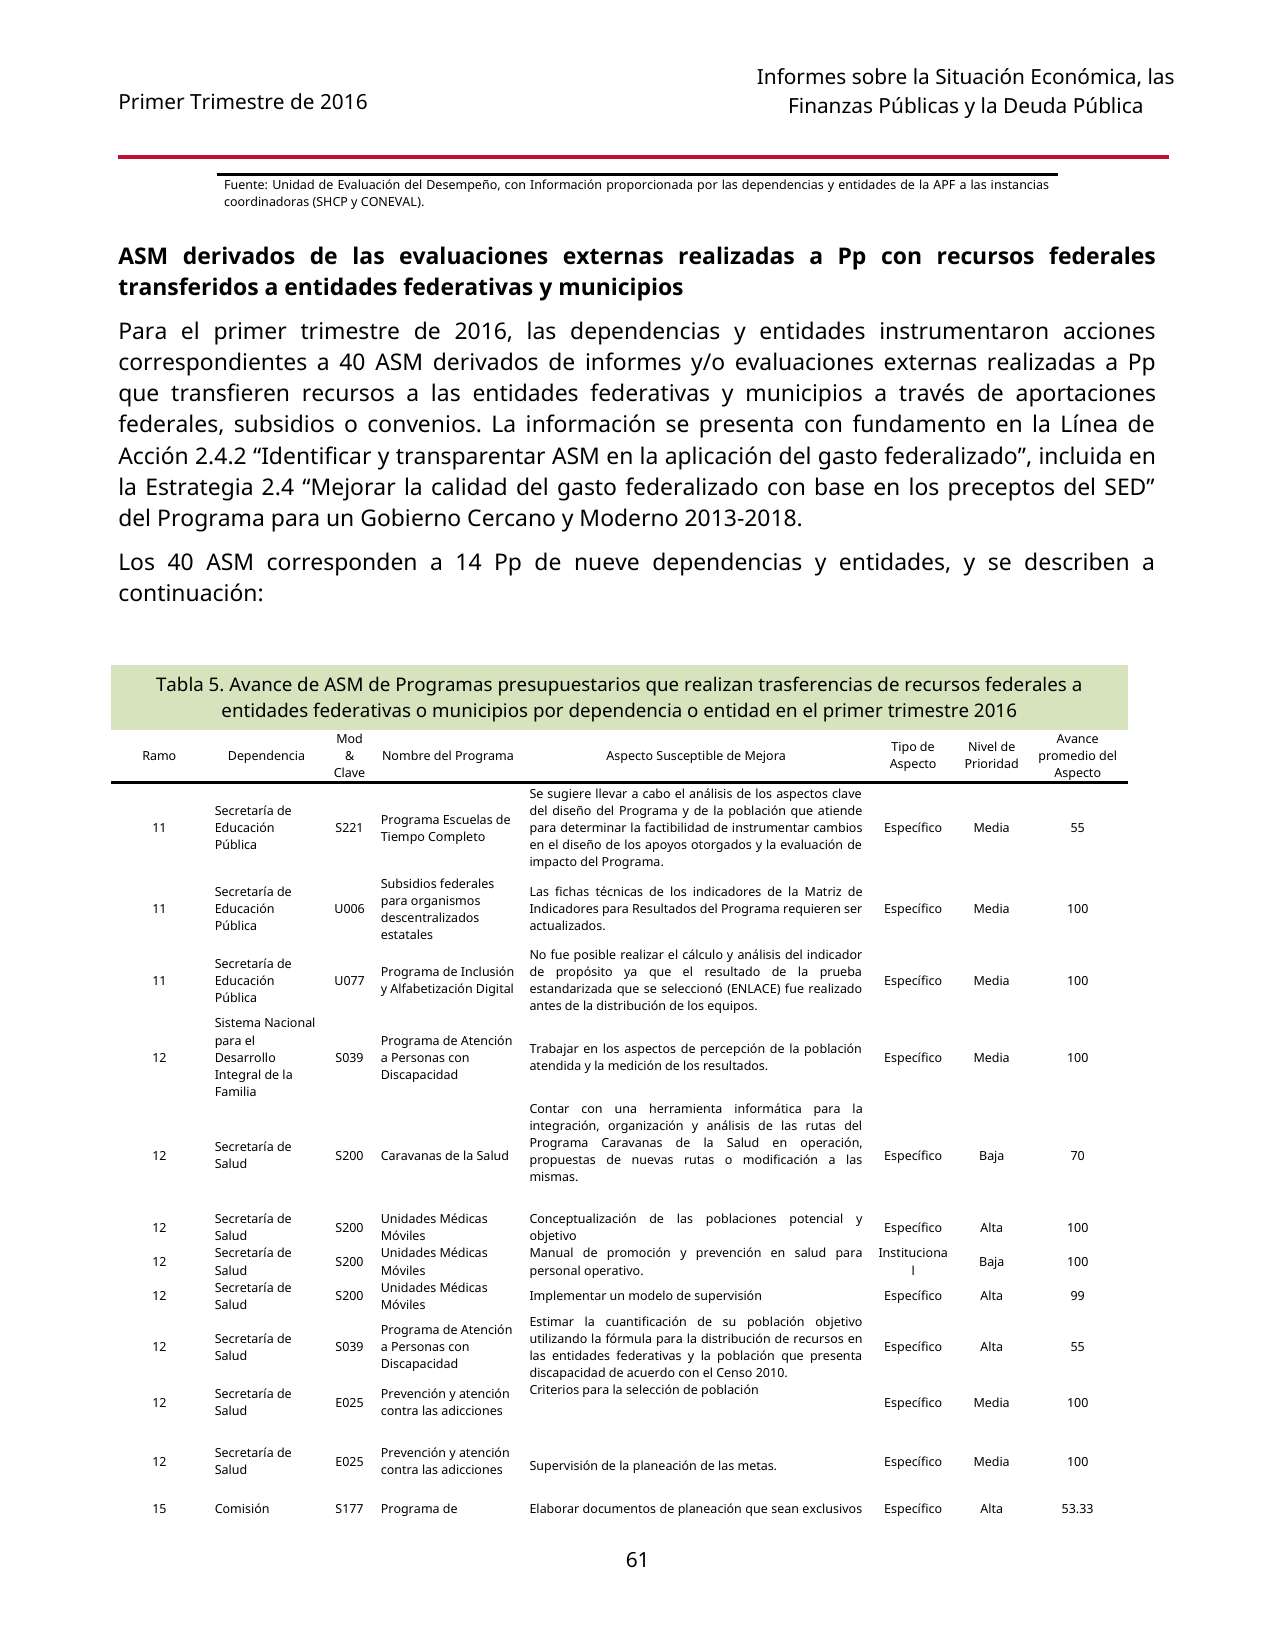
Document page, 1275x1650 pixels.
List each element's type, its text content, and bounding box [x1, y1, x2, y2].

table_cell 53.33 [1027, 1500, 1128, 1518]
table_cell Trabajar en los aspectos de percepción de la población atendida y la medición de los resultados. [522, 1015, 870, 1100]
table_cell Media [956, 872, 1027, 946]
table_cell Subsidios federales para organismos descentralizados estatales [373, 872, 522, 946]
table_cell Unidades Médicas Móviles [373, 1245, 522, 1279]
table_cell Tipo de Aspecto [870, 730, 956, 781]
table_cell Dependencia [207, 730, 325, 781]
table_cell Específico [870, 946, 956, 1014]
table_cell Programa de Atención a Personas con Discapacidad [373, 1313, 522, 1381]
table_cell Unidades Médicas Móviles [373, 1279, 522, 1313]
table_cell Específico [870, 872, 956, 946]
table_cell Media [956, 1381, 1027, 1423]
table_cell U006 [325, 872, 373, 946]
table_cell 11 [111, 946, 207, 1014]
table_cell S200 [325, 1210, 373, 1244]
table_cell Secretaría de Salud [207, 1100, 325, 1210]
table_cell Estimar la cuantificación de su población objetivo utilizando la fórmula para la distribución de recursos en las entidades federativas y la población que presenta discapacidad de acuerdo con el Censo 2010. [522, 1313, 870, 1381]
table_cell 55 [1027, 1313, 1128, 1381]
table_cell Secretaría de Educación Pública [207, 872, 325, 946]
table_cell S200 [325, 1100, 373, 1210]
table_cell Media [956, 1015, 1027, 1100]
table_cell Conceptualización de las poblaciones potencial y objetivo [522, 1210, 870, 1244]
table_cell Media [956, 946, 1027, 1014]
text Los 40 ASM corresponden a 14 Pp de nueve dependencias y entidades, y se describen a continuación: [118, 546, 1157, 608]
table_cell No fue posible realizar el cálculo y análisis del indicador de propósito ya que el resultado de la prueba estandarizada que se seleccionó (ENLACE) fue realizado antes de la distribución de los equipos. [522, 946, 870, 1014]
table_cell Supervisión de la planeación de las metas. [522, 1423, 870, 1499]
table_cell 12 [111, 1015, 207, 1100]
table_cell S221 [325, 784, 373, 872]
table_header Tabla 5. Avance de ASM de Programas presupuestarios que realizan trasferencias de recursos federales a entidades federativas o municipios por dependencia o entidad en el primer trimestre 2016 [111, 665, 1128, 730]
table_cell 12 [111, 1381, 207, 1423]
table_cell S177 [325, 1500, 373, 1518]
table_cell Ramo [111, 730, 207, 781]
table_cell Programa de Atención a Personas con Discapacidad [373, 1015, 522, 1100]
table_cell Institucional [870, 1245, 956, 1279]
table_cell Implementar un modelo de supervisión [522, 1279, 870, 1313]
table_cell Las fichas técnicas de los indicadores de la Matriz de Indicadores para Resultados del Programa requieren ser actualizados. [522, 872, 870, 946]
table_cell Secretaría de Educación Pública [207, 784, 325, 872]
table_cell Elaborar documentos de planeación que sean exclusivos del Programa [522, 1500, 870, 1518]
table_cell U077 [325, 946, 373, 1014]
table_cell Media [956, 784, 1027, 872]
table_cell Secretaría de Salud [207, 1313, 325, 1381]
table_cell 70 [1027, 1100, 1128, 1210]
table_cell Específico [870, 784, 956, 872]
table_cell Aspecto Susceptible de Mejora [522, 730, 870, 781]
table_cell Secretaría de Salud [207, 1381, 325, 1423]
table_cell 12 [111, 1279, 207, 1313]
table_cell Se sugiere llevar a cabo el análisis de los aspectos clave del diseño del Programa y de la población que atiende para determinar la factibilidad de instrumentar cambios en el diseño de los apoyos otorgados y la evaluación de impacto del Programa. [522, 784, 870, 872]
table_cell Caravanas de la Salud [373, 1100, 522, 1210]
table_cell Fuente: Unidad de Evaluación del Desempeño, con Información proporcionada por las dependencias y entidades de la APF a las instancias coordinadoras (SHCP y CONEVAL). [217, 176, 1058, 240]
table_cell Alta [956, 1279, 1027, 1313]
table_cell 100 [1027, 1381, 1128, 1423]
table_cell Específico [870, 1100, 956, 1210]
table_cell Secretaría de Salud [207, 1279, 325, 1313]
table_cell 99 [1027, 1279, 1128, 1313]
table_cell 55 [1027, 784, 1128, 872]
table_cell Programa Escuelas de Tiempo Completo [373, 784, 522, 872]
table_cell Unidades Médicas Móviles [373, 1210, 522, 1244]
table_cell S039 [325, 1313, 373, 1381]
table_cell Criterios para la selección de población [522, 1381, 870, 1423]
table_cell S200 [325, 1245, 373, 1279]
table_cell E025 [325, 1423, 373, 1499]
table_cell Específico [870, 1279, 956, 1313]
table_cell Específico [870, 1423, 956, 1499]
table_cell Específico [870, 1015, 956, 1100]
table_cell Secretaría de Salud [207, 1423, 325, 1499]
table_cell 100 [1027, 1210, 1128, 1244]
table_cell Manual de promoción y prevención en salud para personal operativo. [522, 1245, 870, 1279]
table_cell Programa de Inclusión y Alfabetización Digital [373, 946, 522, 1014]
text ASM derivados de las evaluaciones externas realizadas a Pp con recursos federales transferidos a entidades federativas y municipios [118, 240, 1157, 302]
table_cell Secretaría de Educación Pública [207, 946, 325, 1014]
table_cell 12 [111, 1423, 207, 1499]
table_cell 15 [111, 1500, 207, 1518]
table_cell Mod & Clave [325, 730, 373, 781]
table_cell Alta [956, 1210, 1027, 1244]
table_cell Sistema Nacional para el Desarrollo Integral de la Familia [207, 1015, 325, 1100]
table_cell S200 [325, 1279, 373, 1313]
table_cell Nombre del Programa [373, 730, 522, 781]
table_cell 12 [111, 1100, 207, 1210]
table_cell Baja [956, 1100, 1027, 1210]
table_cell Avance promedio del Aspecto [1027, 730, 1128, 781]
table_cell Nivel de Prioridad [956, 730, 1027, 781]
table_cell Contar con una herramienta informática para la integración, organización y análisis de las rutas del Programa Caravanas de la Salud en operación, propuestas de nuevas rutas o modificación a las mismas. [522, 1100, 870, 1210]
table_cell Secretaría de Salud [207, 1210, 325, 1244]
table_cell 100 [1027, 872, 1128, 946]
table_cell 12 [111, 1245, 207, 1279]
table_cell S039 [325, 1015, 373, 1100]
table_cell 12 [111, 1313, 207, 1381]
table_cell 11 [111, 784, 207, 872]
table_cell 100 [1027, 1015, 1128, 1100]
table_cell 100 [1027, 1423, 1128, 1499]
table_cell Específico [870, 1313, 956, 1381]
table_cell 100 [1027, 946, 1128, 1014]
text Para el primer trimestre de 2016, las dependencias y entidades instrumentaron acciones correspondientes a 40 ASM derivados de informes y/o evaluaciones externas realizadas a Pp que transfieren recursos a las entidades federativas y municipios a través de aportaciones federales, subsidios o convenios. La información se presenta con fundamento en la Línea de Acción 2.4.2 “Identificar y transparentar ASM en la aplicación del gasto federalizado”, incluida en la Estrategia 2.4 “Mejorar la calidad del gasto federalizado con base en los preceptos del SED” del Programa para un Gobierno Cercano y Moderno 2013-2018. [118, 315, 1157, 533]
table_cell E025 [325, 1381, 373, 1423]
table_cell Comisión Nacional de Vivienda [207, 1500, 325, 1518]
table_cell 100 [1027, 1245, 1128, 1279]
table_cell Prevención y atención contra las adicciones [373, 1381, 522, 1423]
table_cell Alta [956, 1500, 1027, 1518]
table_cell 11 [111, 872, 207, 946]
table_cell Específico [870, 1210, 956, 1244]
table_cell Baja [956, 1245, 1027, 1279]
table_cell Específico [870, 1381, 956, 1423]
table_cell Alta [956, 1313, 1027, 1381]
table_cell Prevención y atención contra las adicciones [373, 1423, 522, 1499]
table_cell 12 [111, 1210, 207, 1244]
table_cell Secretaría de Salud [207, 1245, 325, 1279]
table_cell Específico [870, 1500, 956, 1518]
table_cell Media [956, 1423, 1027, 1499]
